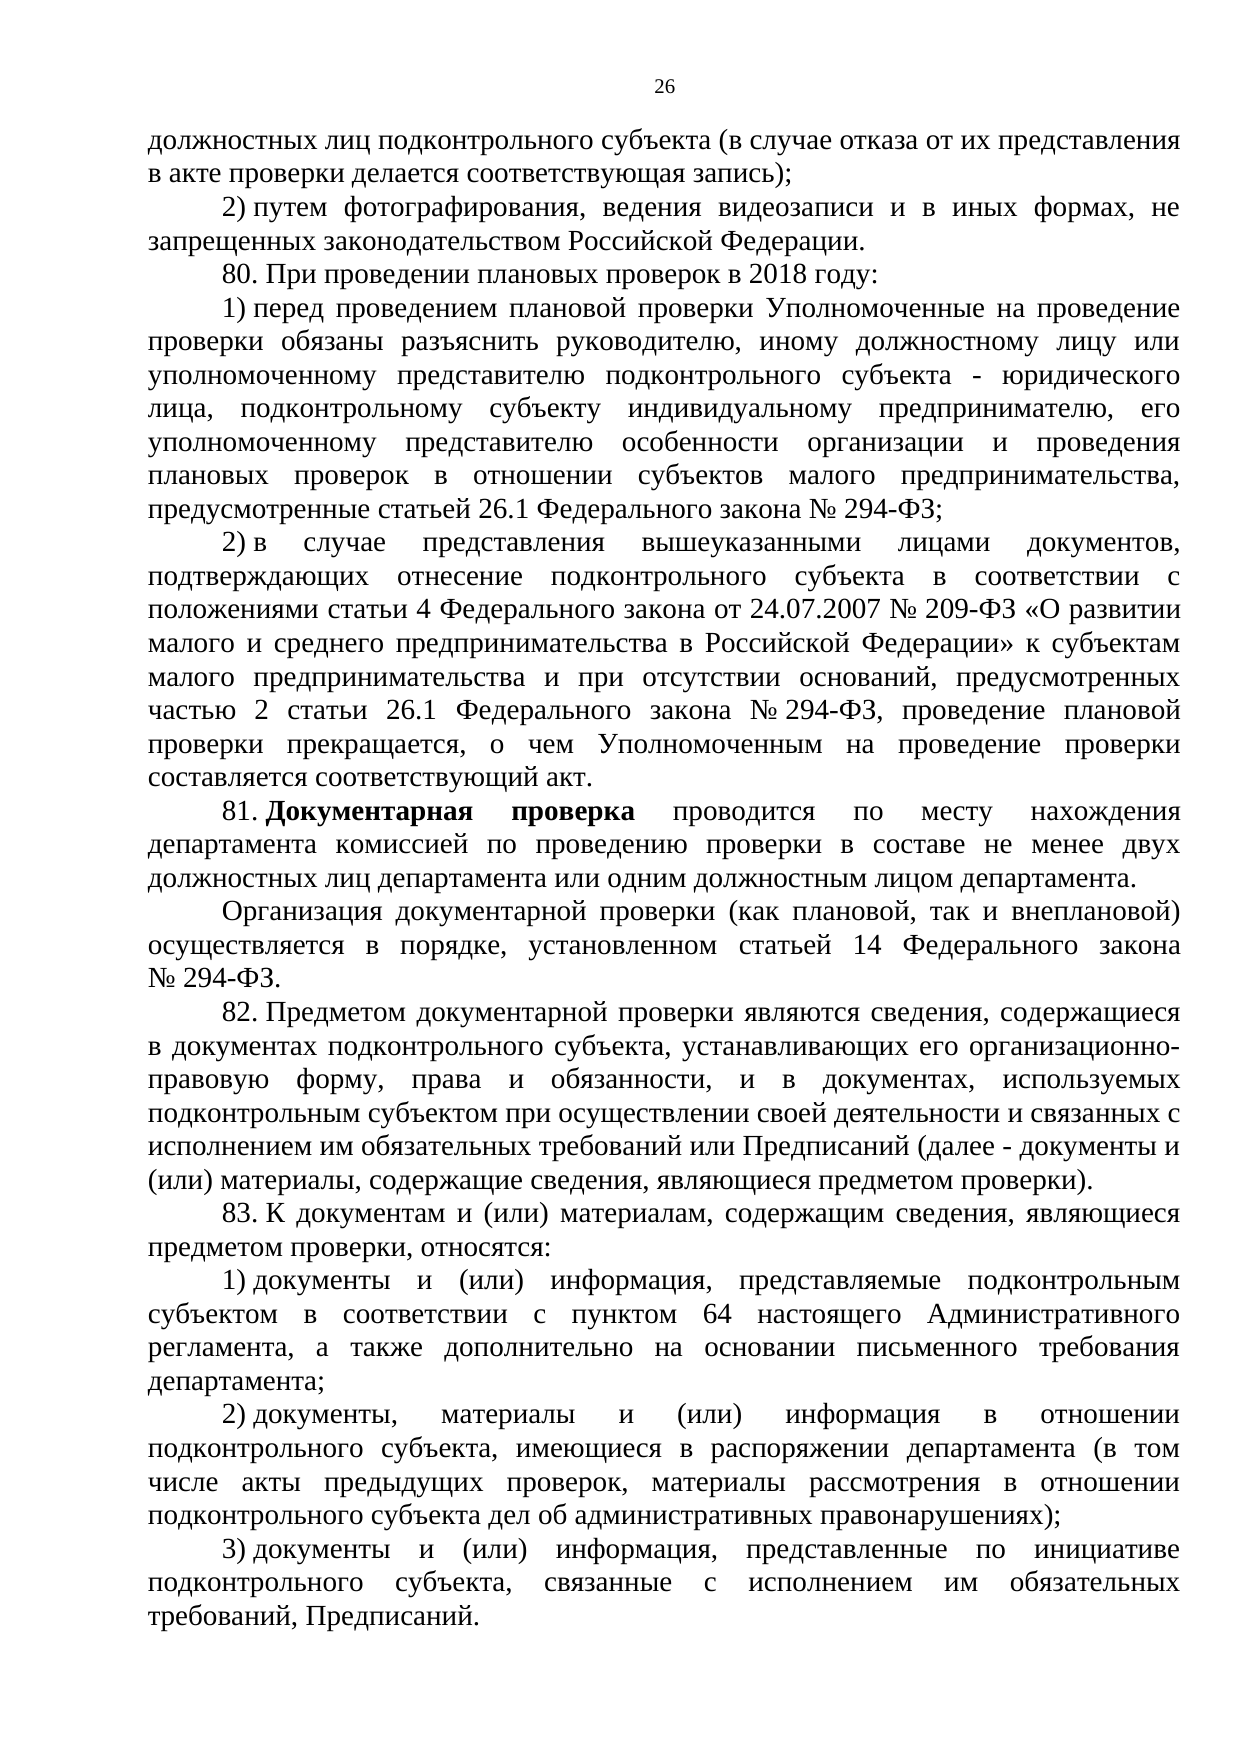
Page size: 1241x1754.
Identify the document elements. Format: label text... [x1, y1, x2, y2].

text 80. При проведении плановых проверок в 2018 году: [148, 256, 1181, 290]
text 2) путем фотографирования, ведения видеозаписи и в иных формах, не запрещенных законодательством Российской Федерации. [148, 189, 1181, 256]
text 3) документы и (или) информация, представленные по инициативе подконтрольного субъекта, связанные с исполнением им обязательных требований, Предписаний. [148, 1531, 1181, 1631]
text 1) перед проведением плановой проверки Уполномоченные на проведение проверки обязаны разъяснить руководителю, иному должностному лицу или уполномоченному представителю подконтрольного субъекта - юридического лица, подконтрольному субъекту индивидуальному предпринимателю, его уполномоченному представителю особенности организации и проведения плановых проверок в отношении субъектов малого предпринимательства, предусмотренные статьей 26.1 Федерального закона № 294-ФЗ; [148, 290, 1181, 524]
text 81. Документарная проверка проводится по месту нахождения департамента комиссией по проведению проверки в составе не менее двух должностных лиц департамента или одним должностным лицом департамента. [148, 793, 1181, 893]
text 2) в случае представления вышеуказанными лицами документов, подтверждающих отнесение подконтрольного субъекта в соответствии с положениями статьи 4 Федерального закона от 24.07.2007 № 209-ФЗ «О развитии малого и среднего предпринимательства в Российской Федерации» к субъектам малого предпринимательства и при отсутствии оснований, предусмотренных частью 2 статьи 26.1 Федерального закона № 294-ФЗ, проведение плановой проверки прекращается, о чем Уполномоченным на проведение проверки составляется соответствующий акт. [148, 524, 1181, 793]
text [148, 122, 1181, 189]
text 2) документы, материалы и (или) информация в отношении подконтрольного субъекта, имеющиеся в распоряжении департамента (в том числе акты предыдущих проверок, материалы рассмотрения в отношении подконтрольного субъекта дел об административных правонарушениях); [148, 1397, 1181, 1531]
text Организация документарной проверки (как плановой, так и внеплановой) осуществляется в порядке, установленном статьей 14 Федерального закона № 294-ФЗ. [148, 893, 1181, 994]
text 83. К документам и (или) материалам, содержащим сведения, являющиеся предметом проверки, относятся: [148, 1195, 1181, 1262]
text 82. Предметом документарной проверки являются сведения, содержащиеся в документах подконтрольного субъекта, устанавливающих его организационно-правовую форму, права и обязанности, и в документах, используемых подконтрольным субъектом при осуществлении своей деятельности и связанных с исполнением им обязательных требований или Предписаний (далее - документы и (или) материалы, содержащие сведения, являющиеся предметом проверки). [148, 994, 1181, 1195]
text 1) документы и (или) информация, представляемые подконтрольным субъектом в соответствии с пунктом 64 настоящего Административного регламента, а также дополнительно на основании письменного требования департамента; [148, 1262, 1181, 1397]
